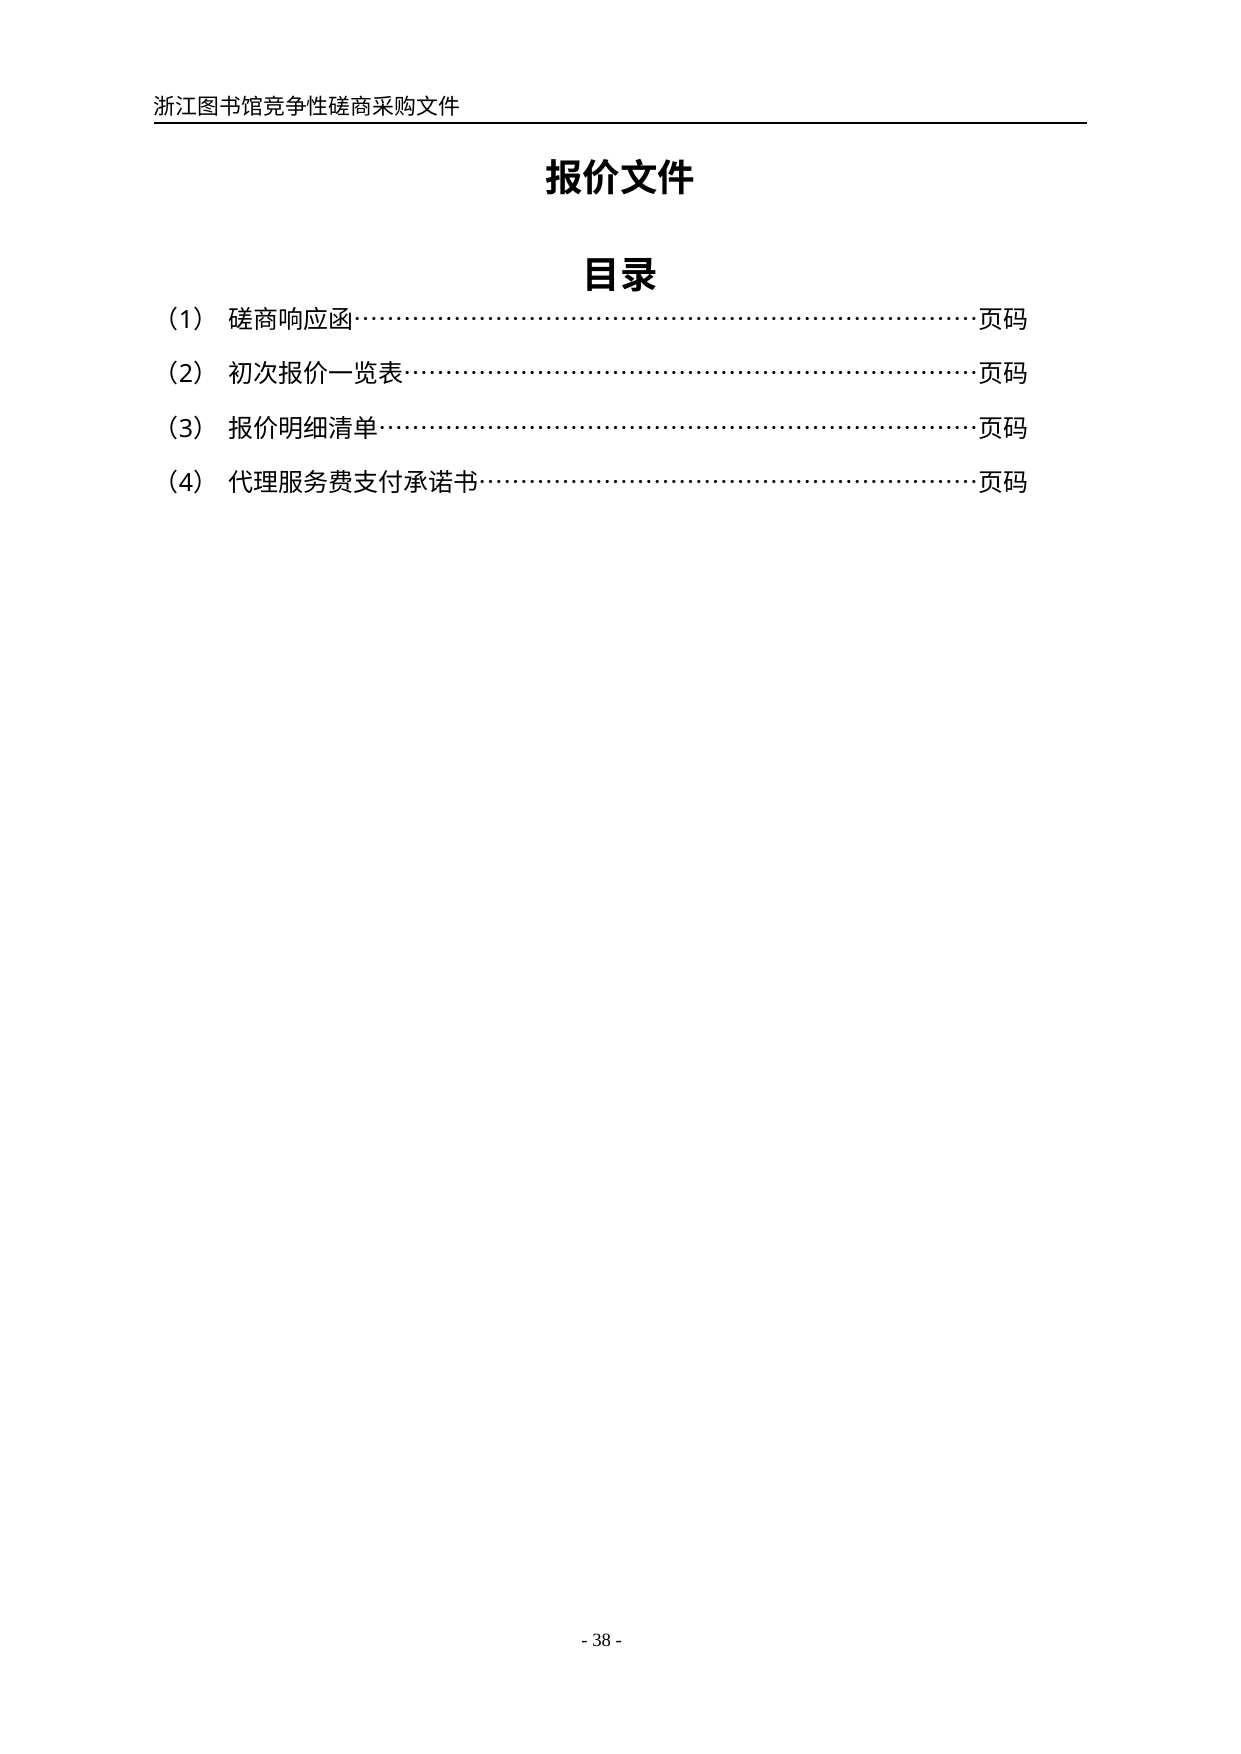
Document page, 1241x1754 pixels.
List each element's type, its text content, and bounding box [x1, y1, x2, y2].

list 报价明细清单………………………………………………………………页码 [153, 408, 1087, 444]
list 初次报价一览表……………………………………………………………页码 [153, 354, 1087, 390]
list 磋商响应函…………………………………………………………………页码 [153, 299, 1087, 336]
text 报价文件 [153, 148, 1087, 202]
list 代理服务费支付承诺书……………………………………………………页码 [153, 462, 1087, 499]
text 目录 [153, 245, 1087, 299]
